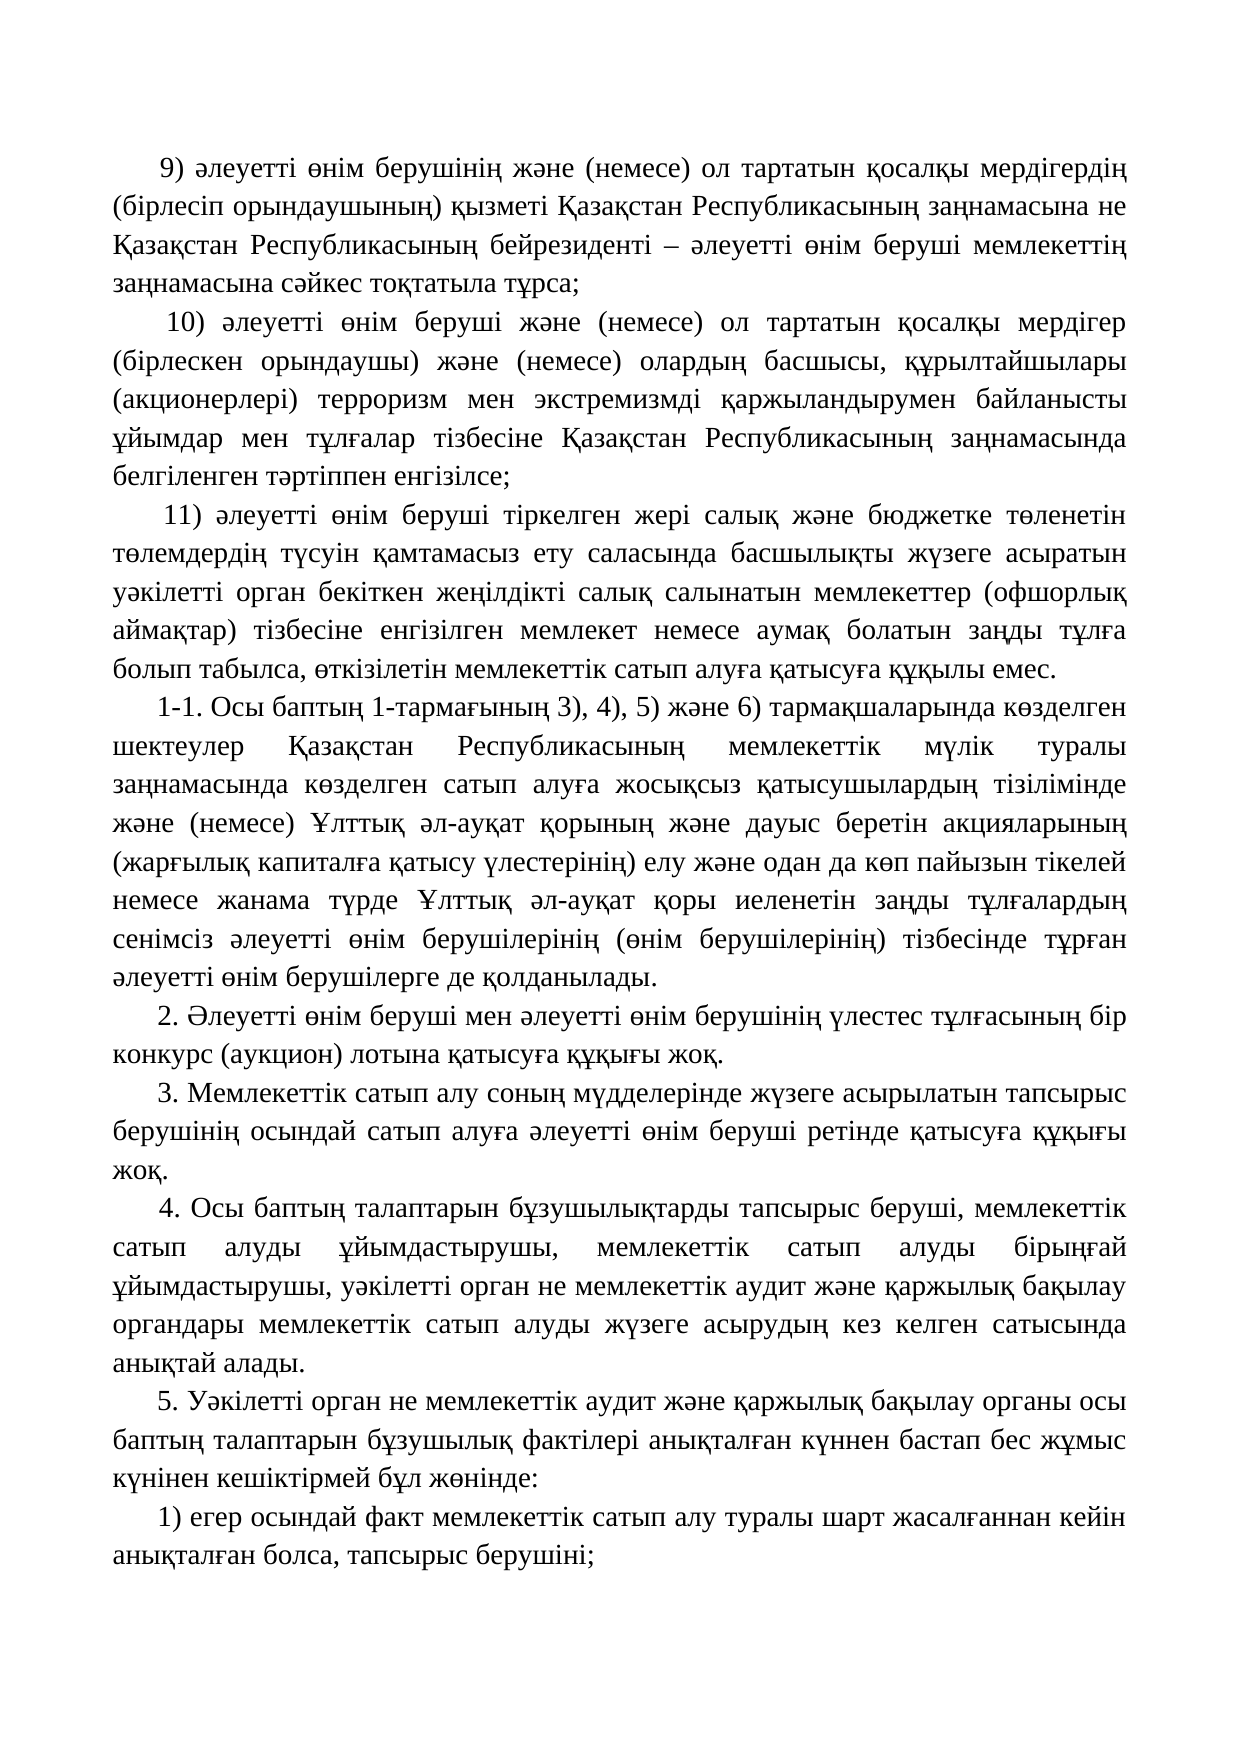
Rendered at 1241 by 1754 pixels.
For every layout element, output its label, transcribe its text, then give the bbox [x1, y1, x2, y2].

text 11) әлеуетті өнім беруші тіркелген жері салық және бюджетке төленетін төлемдердің түсуін қамтамасыз ету саласында басшылықты жүзеге асыратын уәкілетті орган бекіткен жеңілдікті салық салынатын мемлекеттер (офшорлық аймақтар) тізбесіне енгізілген мемлекет немесе аумақ болатын заңды тұлға болып табылса, өткiзiлетiн мемлекеттiк сатып алуға қатысуға құқылы емес. [112, 497, 1128, 684]
text 5. Уәкілетті орган не мемлекеттік аудит және қаржылық бақылау органы осы баптың талаптарын бұзушылық фактілері анықталған күннен бастап бес жұмыс күнінен кешіктірмей бұл жөнінде: [112, 1383, 1128, 1494]
text 1) егер осындай факт мемлекеттік сатып алу туралы шарт жасалғаннан кейін анықталған болса, тапсырыс берушіні; [112, 1499, 1128, 1571]
text 2. Әлеуетті өнім беруші мен әлеуетті өнім берушінің үлестес тұлғасының бір конкурс (аукцион) лотына қатысуға құқығы жоқ. [112, 998, 1128, 1070]
text 1-1. Осы баптың 1-тармағының 3), 4), 5) және 6) тармақшаларында көзделген шектеулер Қазақстан Республикасының мемлекеттік мүлік туралы заңнамасында көзделген сатып алуға жосықсыз қатысушылардың тiзiлiмiнде және (немесе) Ұлттық әл-ауқат қорының және дауыс беретін акцияларының (жарғылық капиталға қатысу үлестерінің) елу және одан да көп пайызын тікелей немесе жанама түрде Ұлттық әл-ауқат қоры иеленетін заңды тұлғалардың сенімсіз әлеуетті өнім берушілерінің (өнім берушілерінің) тізбесінде тұрған әлеуетті өнім берушілерге де қолданылады. [112, 689, 1128, 993]
text 4. Осы баптың талаптарын бұзушылықтарды тапсырыс беруші, мемлекеттік сатып алуды ұйымдастырушы, мемлекеттік сатып алуды бірыңғай ұйымдастырушы, уәкілетті орган не мемлекеттік аудит және қаржылық бақылау органдары мемлекеттік сатып алуды жүзеге асырудың кез келген сатысында анықтай алады. [112, 1191, 1128, 1378]
text 9) әлеуетті өнім берушінің және (немесе) ол тартатын қосалқы мердігердің (бірлесіп орындаушының) қызметі Қазақстан Республикасының заңнамасына не Қазақстан Республикасының бейрезиденті – әлеуетті өнім беруші мемлекеттің заңнамасына сәйкес тоқтатыла тұрса; [112, 150, 1128, 299]
text 10) әлеуетті өнім беруші және (немесе) ол тартатын қосалқы мердігер (бірлескен орындаушы) және (немесе) олардың басшысы, құрылтайшылары (акционерлері) терроризм мен экстремизмді қаржыландырумен байланысты ұйымдар мен тұлғалар тізбесіне Қазақстан Республикасының заңнамасында белгіленген тәртіппен енгізілсе; [112, 304, 1128, 492]
text 3. Мемлекеттік сатып алу соның мүдделерінде жүзеге асырылатын тапсырыс берушінің осындай сатып алуға әлеуетті өнім беруші ретінде қатысуға құқығы жоқ. [112, 1075, 1128, 1186]
